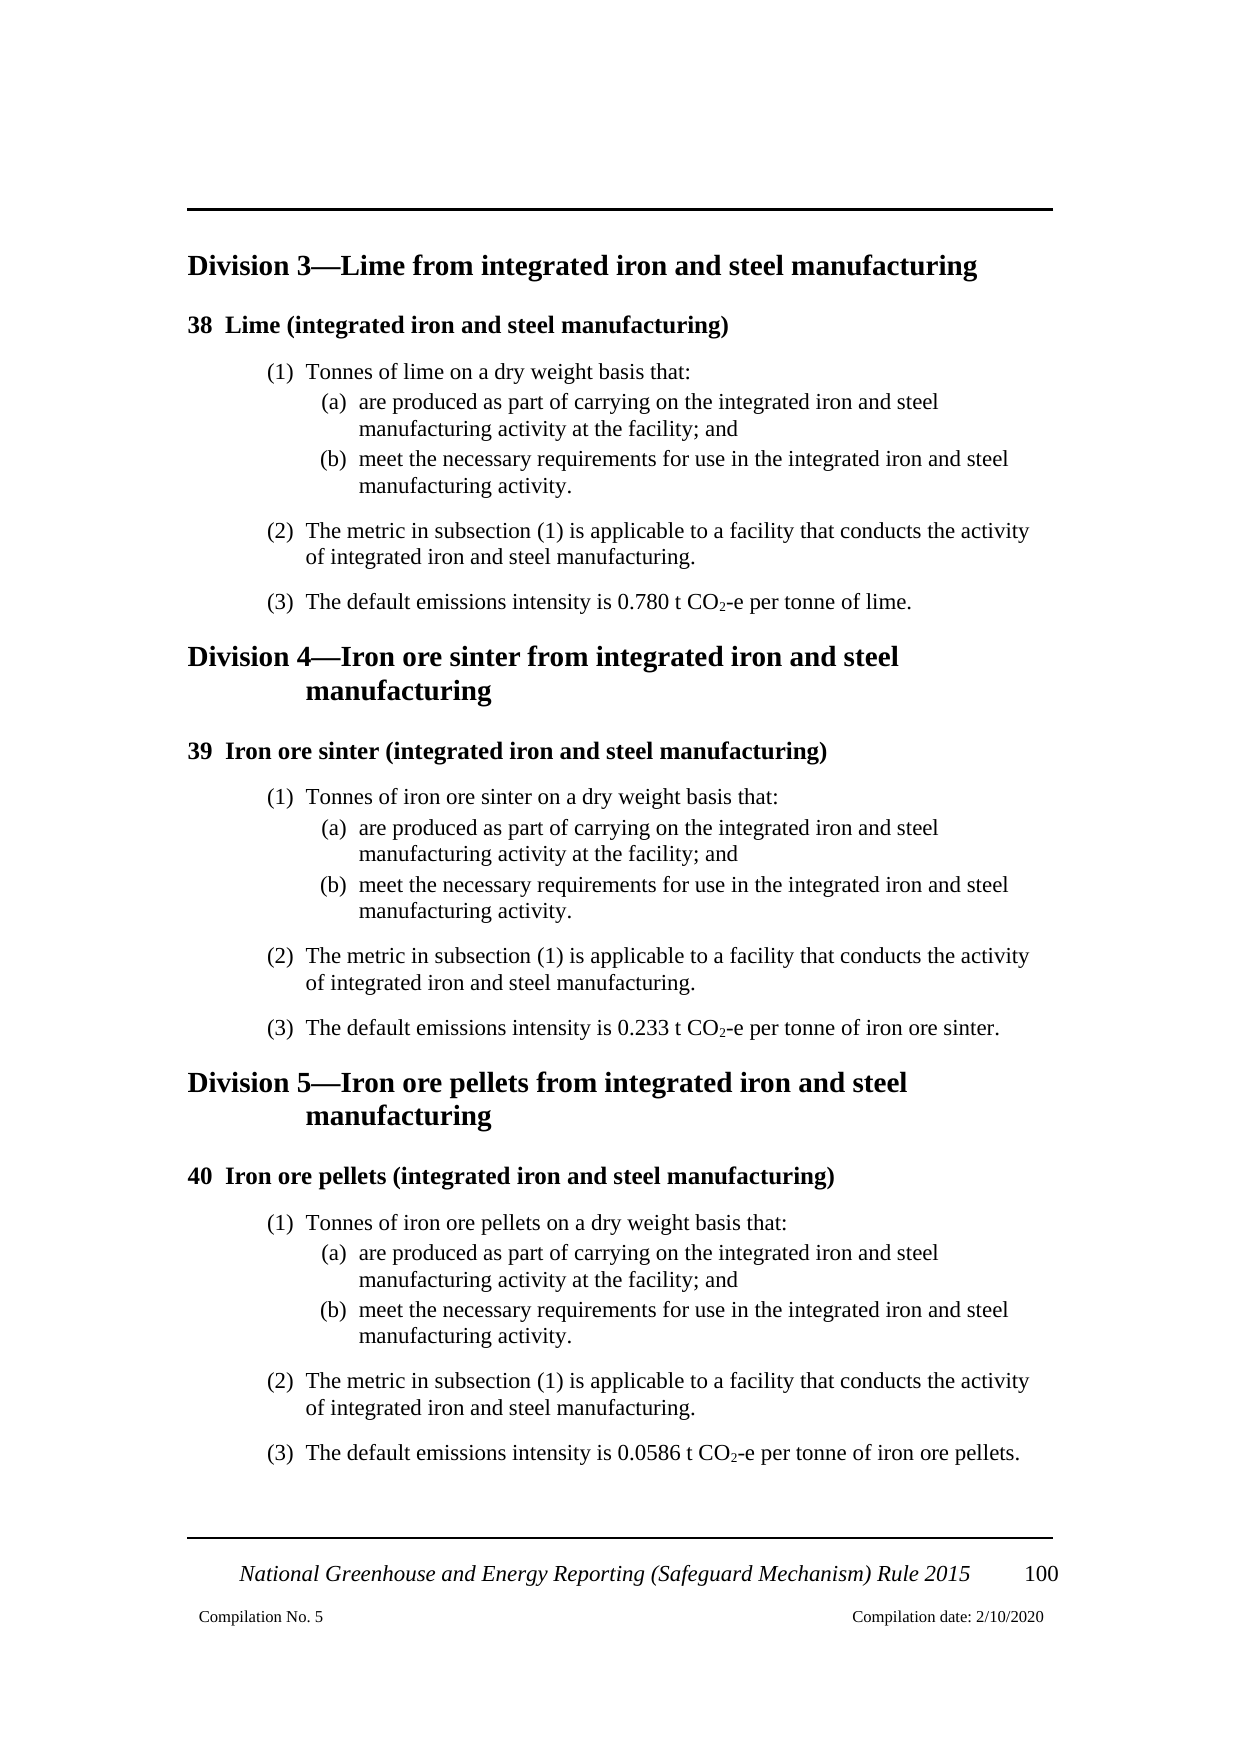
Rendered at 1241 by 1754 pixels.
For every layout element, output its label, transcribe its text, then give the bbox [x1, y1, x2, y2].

text 38 Lime (integrated iron and steel manufacturing) [187, 310, 1053, 339]
text 40 Iron ore pellets (integrated iron and steel manufacturing) [187, 1161, 1053, 1190]
text (3) The default emissions intensity is 0.0586 t CO2-e per tonne of iron ore pellets. [187, 1439, 1053, 1465]
text (1) Tonnes of lime on a dry weight basis that: [187, 358, 1053, 384]
text Division 4—Iron ore sinter from integrated iron and steel manufacturing [187, 639, 1053, 707]
text (a) are produced as part of carrying on the integrated iron and steel manufacturing activity at the facility; and [187, 1239, 1053, 1292]
text (a) are produced as part of carrying on the integrated iron and steel manufacturing activity at the facility; and [187, 388, 1053, 441]
text (3) The default emissions intensity is 0.233 t CO2-e per tonne of iron ore sinter. [187, 1014, 1053, 1040]
text (1) Tonnes of iron ore sinter on a dry weight basis that: [187, 783, 1053, 810]
text (1) Tonnes of iron ore pellets on a dry weight basis that: [187, 1209, 1053, 1235]
text (a) are produced as part of carrying on the integrated iron and steel manufacturing activity at the facility; and [187, 814, 1053, 867]
text (b) meet the necessary requirements for use in the integrated iron and steel manufacturing activity. [187, 445, 1053, 498]
text (b) meet the necessary requirements for use in the integrated iron and steel manufacturing activity. [187, 871, 1053, 923]
text 39 Iron ore sinter (integrated iron and steel manufacturing) [187, 736, 1053, 764]
text (3) The default emissions intensity is 0.780 t CO2-e per tonne of lime. [187, 588, 1053, 614]
text (b) meet the necessary requirements for use in the integrated iron and steel manufacturing activity. [187, 1296, 1053, 1349]
text (2) The metric in subsection (1) is applicable to a facility that conducts the activity of integrated iron and steel manufacturing. [187, 517, 1053, 569]
text Division 3—Lime from integrated iron and steel manufacturing [187, 248, 1053, 281]
text Division 5—Iron ore pellets from integrated iron and steel manufacturing [187, 1065, 1053, 1132]
text (2) The metric in subsection (1) is applicable to a facility that conducts the activity of integrated iron and steel manufacturing. [187, 942, 1053, 995]
text (2) The metric in subsection (1) is applicable to a facility that conducts the activity of integrated iron and steel manufacturing. [187, 1368, 1053, 1420]
